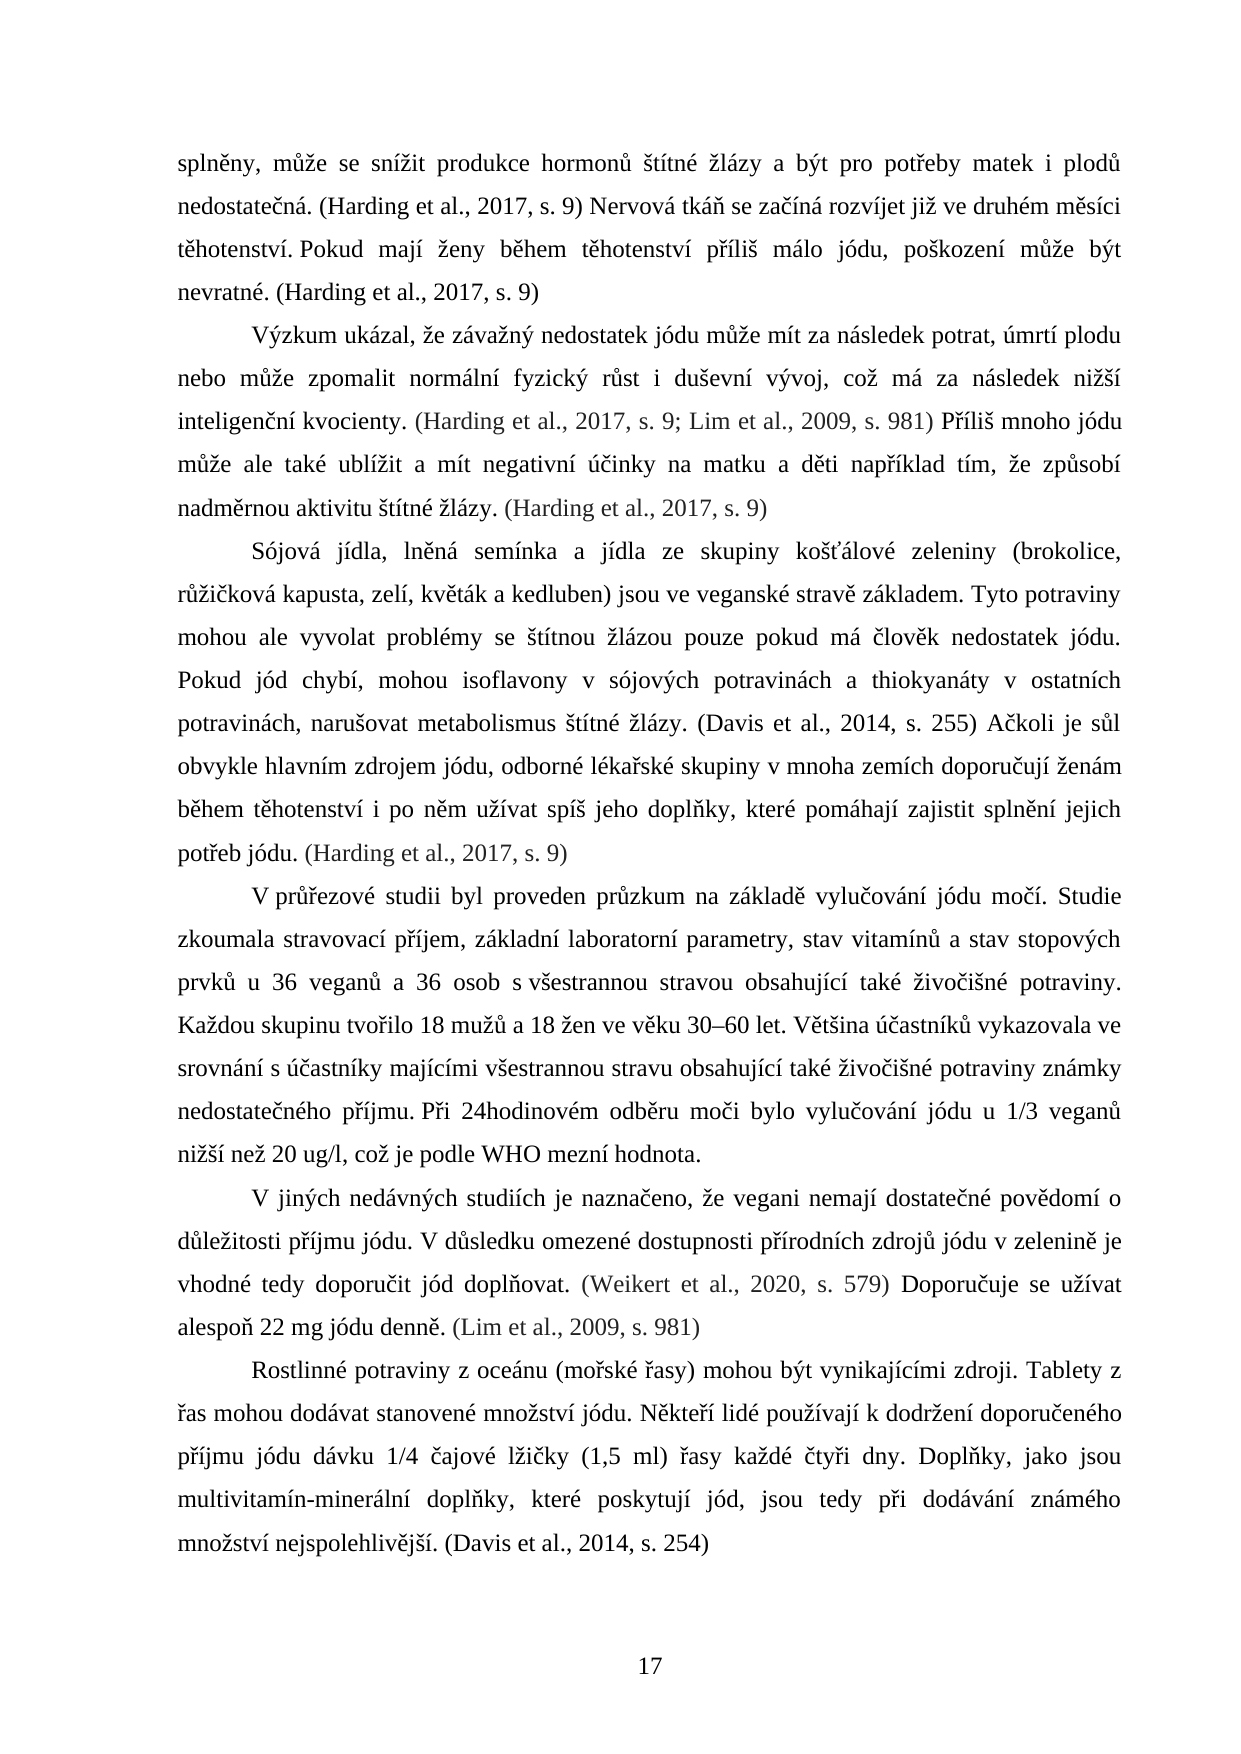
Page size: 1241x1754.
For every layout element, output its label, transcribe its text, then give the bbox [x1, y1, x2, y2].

text V jiných nedávných studiích je naznačeno, že vegani nemají dostatečné povědomí o důležitosti příjmu jódu. V důsledku omezené dostupnosti přírodních zdrojů jódu v zelenině je vhodné tedy doporučit jód doplňovat. (Weikert et al., 2020, s. 579) Doporučuje se užívat alespoň 22 mg jódu denně. (Lim et al., 2009, s. 981) [177, 1183, 1122, 1341]
text Rostlinné potraviny z oceánu (mořské řasy) mohou být vynikajícími zdroji. Tablety z řas mohou dodávat stanovené množství jódu. Někteří lidé používají k dodržení doporučeného příjmu jódu dávku 1/4 čajové lžičky (1,5 ml) řasy každé čtyři dny. Doplňky, jako jsou multivitamín-minerální doplňky, které poskytují jód, jsou tedy při dodávání známého množství nejspolehlivější. (Davis et al., 2014, s. 254) [177, 1355, 1122, 1556]
text V průřezové studii byl proveden průzkum na základě vylučování jódu močí. Studie zkoumala stravovací příjem, základní laboratorní parametry, stav vitamínů a stav stopových prvků u 36 veganů a 36 osob s všestrannou stravou obsahující také živočišné potraviny. Každou skupinu tvořilo 18 mužů a 18 žen ve věku 30–60 let. Většina účastníků vykazovala ve srovnání s účastníky majícími všestrannou stravu obsahující také živočišné potraviny známky nedostatečného příjmu. Při 24hodinovém odběru moči bylo vylučování jódu u 1/3 veganů nižší než 20 ug/l, což je podle WHO mezní hodnota. [177, 881, 1122, 1168]
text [177, 148, 1122, 306]
text Výzkum ukázal, že závažný nedostatek jódu může mít za následek potrat, úmrtí plodu nebo může zpomalit normální fyzický růst i duševní vývoj, což má za následek nižší inteligenční kvocienty. (Harding et al., 2017, s. 9; Lim et al., 2009, s. 981) Příliš mnoho jódu může ale také ublížit a mít negativní účinky na matku a děti například tím, že způsobí nadměrnou aktivitu štítné žlázy. (Harding et al., 2017, s. 9) [177, 320, 1122, 521]
text Sójová jídla, lněná semínka a jídla ze skupiny košťálové zeleniny (brokolice, růžičková kapusta, zelí, květák a kedluben) jsou ve veganské stravě základem. Tyto potraviny mohou ale vyvolat problémy se štítnou žlázou pouze pokud má člověk nedostatek jódu. Pokud jód chybí, mohou isoflavony v sójových potravinách a thiokyanáty v ostatních potravinách, narušovat metabolismus štítné žlázy. (Davis et al., 2014, s. 255) Ačkoli je sůl obvykle hlavním zdrojem jódu, odborné lékařské skupiny v mnoha zemích doporučují ženám během těhotenství i po něm užívat spíš jeho doplňky, které pomáhají zajistit splnění jejich potřeb jódu. (Harding et al., 2017, s. 9) [177, 536, 1122, 866]
